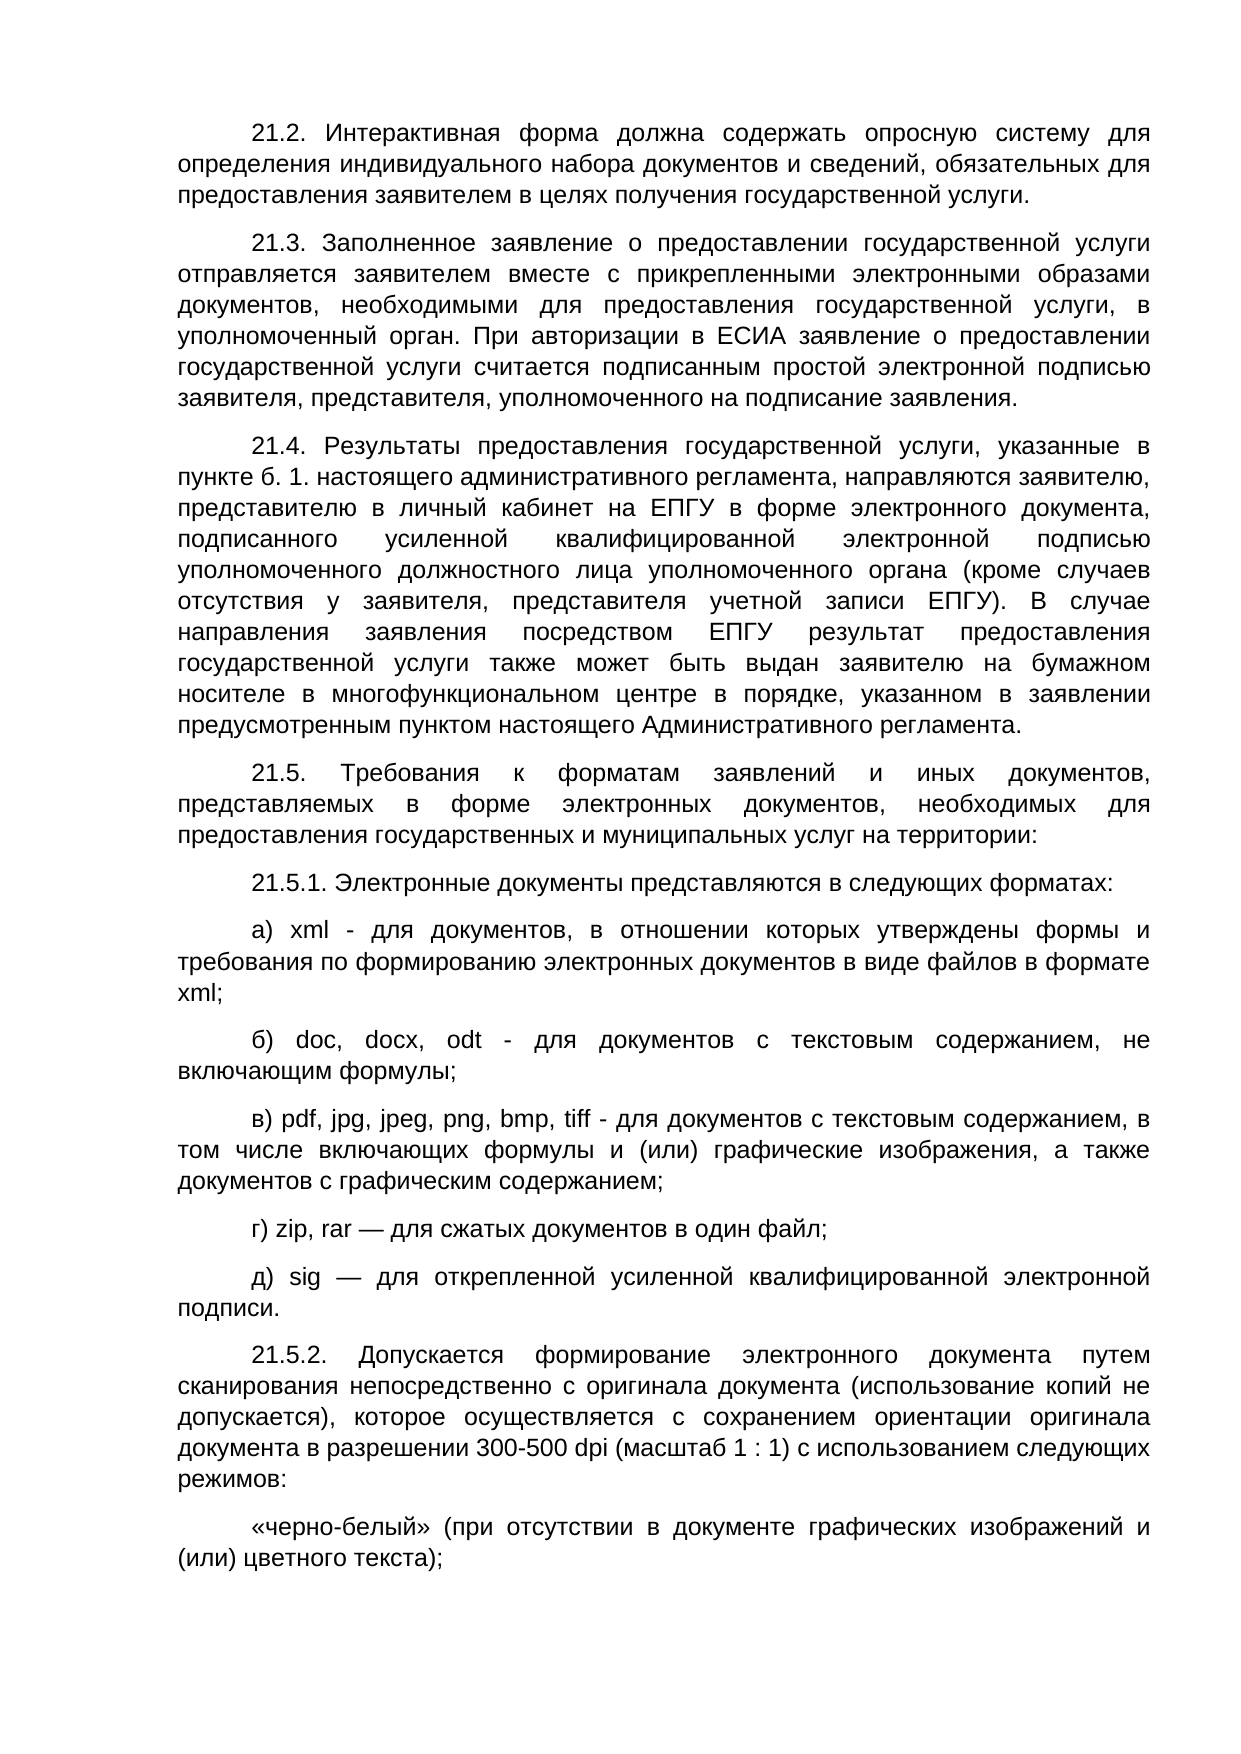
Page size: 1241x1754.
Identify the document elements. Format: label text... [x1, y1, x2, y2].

text г) zip, rar — для сжатых документов в один файл; [177, 1214, 1152, 1242]
text 21.5.1. Электронные документы представляются в следующих форматах: [177, 868, 1152, 896]
text 21.2. Интерактивная форма должна содержать опросную систему для определения индивидуального набора документов и сведений, обязательных для предоставления заявителем в целях получения государственной услуги. [177, 118, 1152, 209]
text б) doc, docx, odt - для документов с текстовым содержанием, не включающим формулы; [177, 1025, 1152, 1085]
text 21.5. Требования к форматам заявлений и иных документов, представляемых в форме электронных документов, необходимых для предоставления государственных и муниципальных услуг на территории: [177, 758, 1152, 849]
text в) pdf, jpg, jpeg, png, bmp, tiff - для документов с текстовым содержанием, в том числе включающих формулы и (или) графические изображения, а также документов с графическим содержанием; [177, 1104, 1152, 1195]
text 21.4. Результаты предоставления государственной услуги, указанные в пункте б. 1. настоящего административного регламента, направляются заявителю, представителю в личный кабинет на ЕПГУ в форме электронного документа, подписанного усиленной квалифицированной электронной подписью уполномоченного должностного лица уполномоченного органа (кроме случаев отсутствия у заявителя, представителя учетной записи ЕПГУ). В случае направления заявления посредством ЕПГУ результат предоставления государственной услуги также может быть выдан заявителю на бумажном носителе в многофункциональном центре в порядке, указанном в заявлении предусмотренным пунктом настоящего Административного регламента. [177, 431, 1152, 739]
text д) sig — для открепленной усиленной квалифицированной электронной подписи. [177, 1261, 1152, 1321]
text 21.3. Заполненное заявление о предоставлении государственной услуги отправляется заявителем вместе с прикрепленными электронными образами документов, необходимыми для предоставления государственной услуги, в уполномоченный орган. При авторизации в ЕСИА заявление о предоставлении государственной услуги считается подписанным простой электронной подписью заявителя, представителя, уполномоченного на подписание заявления. [177, 228, 1152, 412]
text 21.5.2. Допускается формирование электронного документа путем сканирования непосредственно с оригинала документа (использование копий не допускается), которое осуществляется с сохранением ориентации оригинала документа в разрешении 300-500 dpi (масштаб 1 : 1) с использованием следующих режимов: [177, 1340, 1152, 1493]
text «черно-белый» (при отсутствии в документе графических изображений и (или) цветного текста); [177, 1512, 1152, 1572]
text а) xml - для документов, в отношении которых утверждены формы и требования по формированию электронных документов в виде файлов в формате xml; [177, 915, 1152, 1006]
